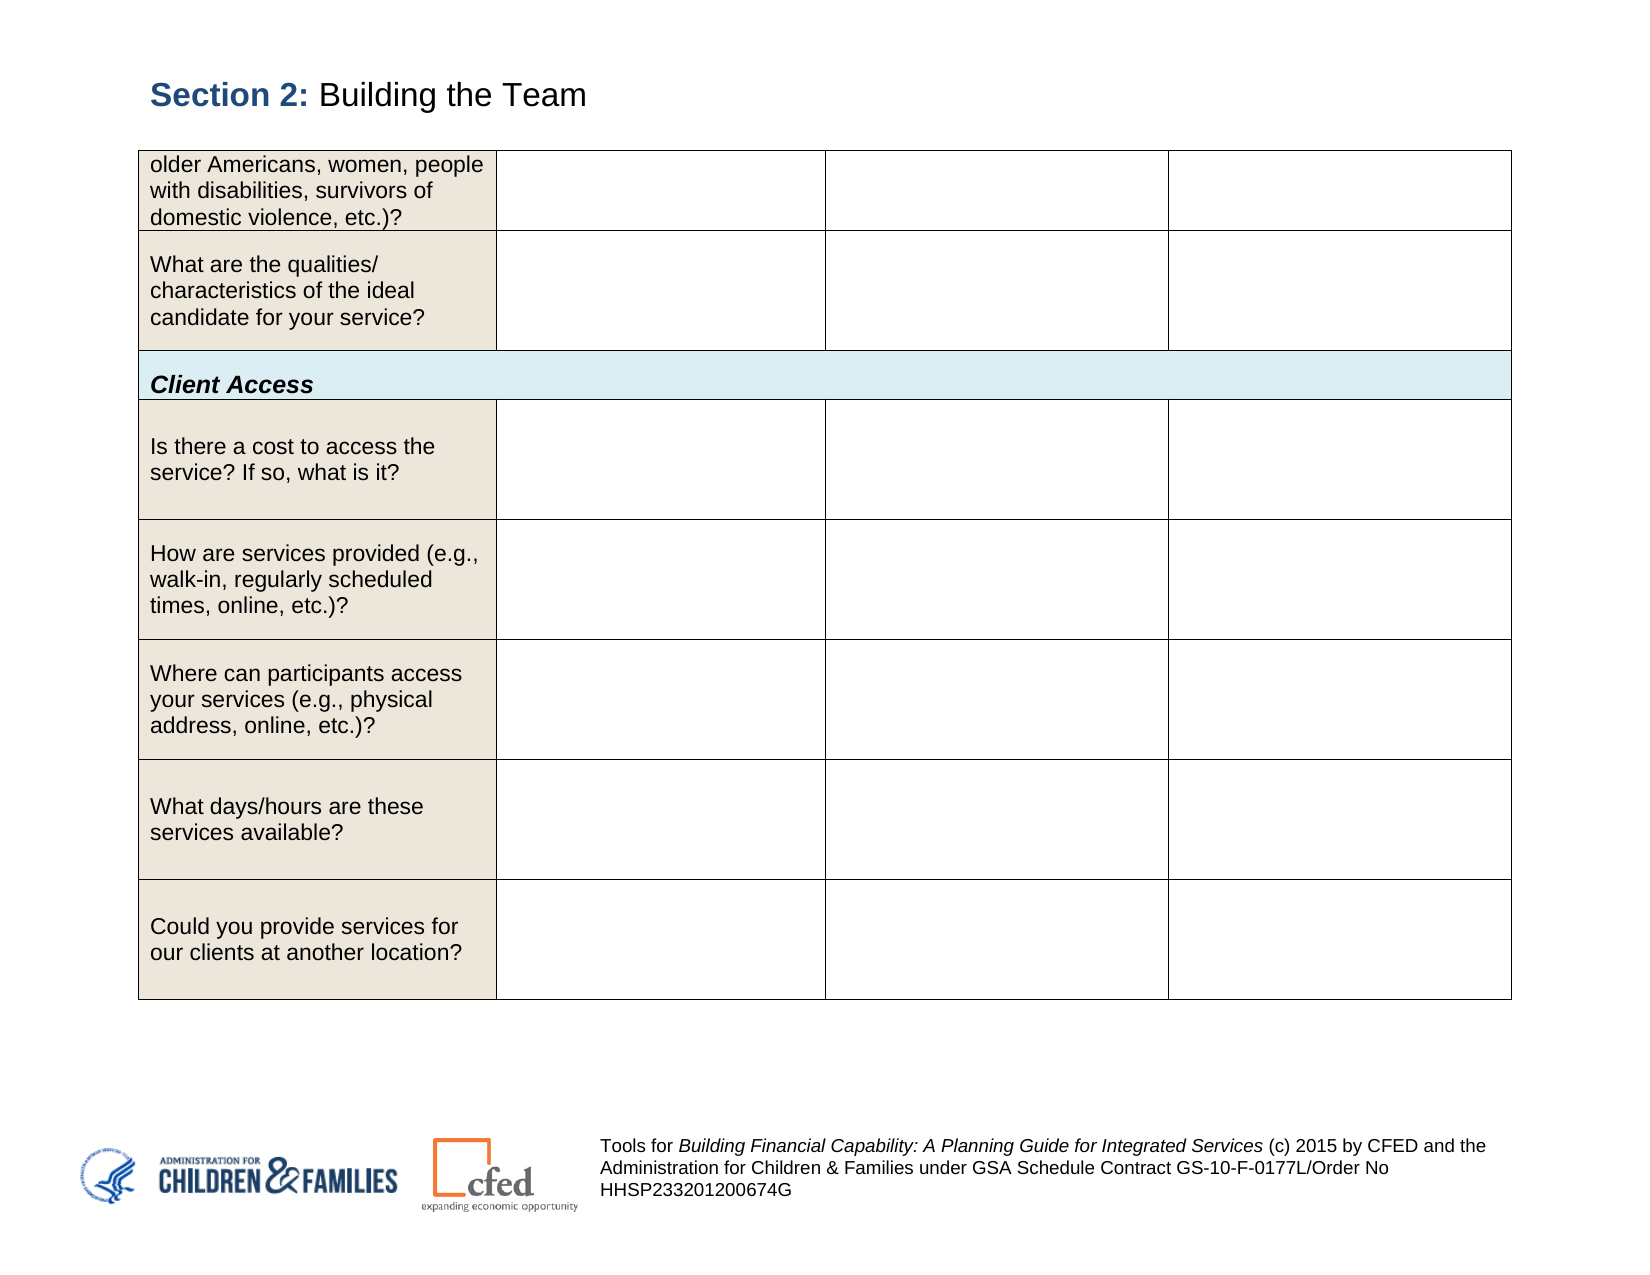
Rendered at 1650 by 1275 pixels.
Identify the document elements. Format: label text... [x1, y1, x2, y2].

table_cell [826, 520, 1168, 639]
table_cell What are the qualities/ characteristics of the ideal candidate for your service? [139, 231, 496, 350]
table_cell [497, 151, 825, 230]
picture [421, 1138, 578, 1212]
table_cell [826, 400, 1168, 519]
table_cell [1169, 520, 1511, 639]
table_cell [1169, 760, 1511, 879]
table_cell [826, 151, 1168, 230]
table_cell [826, 880, 1168, 999]
table_cell Is there a cost to access the service? If so, what is it? [139, 400, 496, 519]
table_cell [1169, 400, 1511, 519]
picture [61, 1139, 412, 1211]
table_cell [826, 231, 1168, 350]
table_cell How are services provided (e.g., walk-in, regularly scheduled times, online, etc.)? [139, 520, 496, 639]
table_cell [1169, 880, 1511, 999]
table_cell What days/hours are these services available? [139, 760, 496, 879]
table_cell [497, 760, 825, 879]
table_cell Where can participants access your services (e.g., physical address, online, etc.)? [139, 640, 496, 759]
table_cell [1169, 231, 1511, 350]
table_cell [497, 400, 825, 519]
table_cell [497, 640, 825, 759]
table_cell [826, 640, 1168, 759]
table_cell [1169, 151, 1511, 230]
table_cell [1169, 640, 1511, 759]
table_cell Client Access [139, 351, 1511, 399]
table_cell [826, 760, 1168, 879]
table_cell Could you provide services for our clients at another location? [139, 880, 496, 999]
table_cell [497, 520, 825, 639]
table_cell [497, 880, 825, 999]
table_cell [497, 231, 825, 350]
